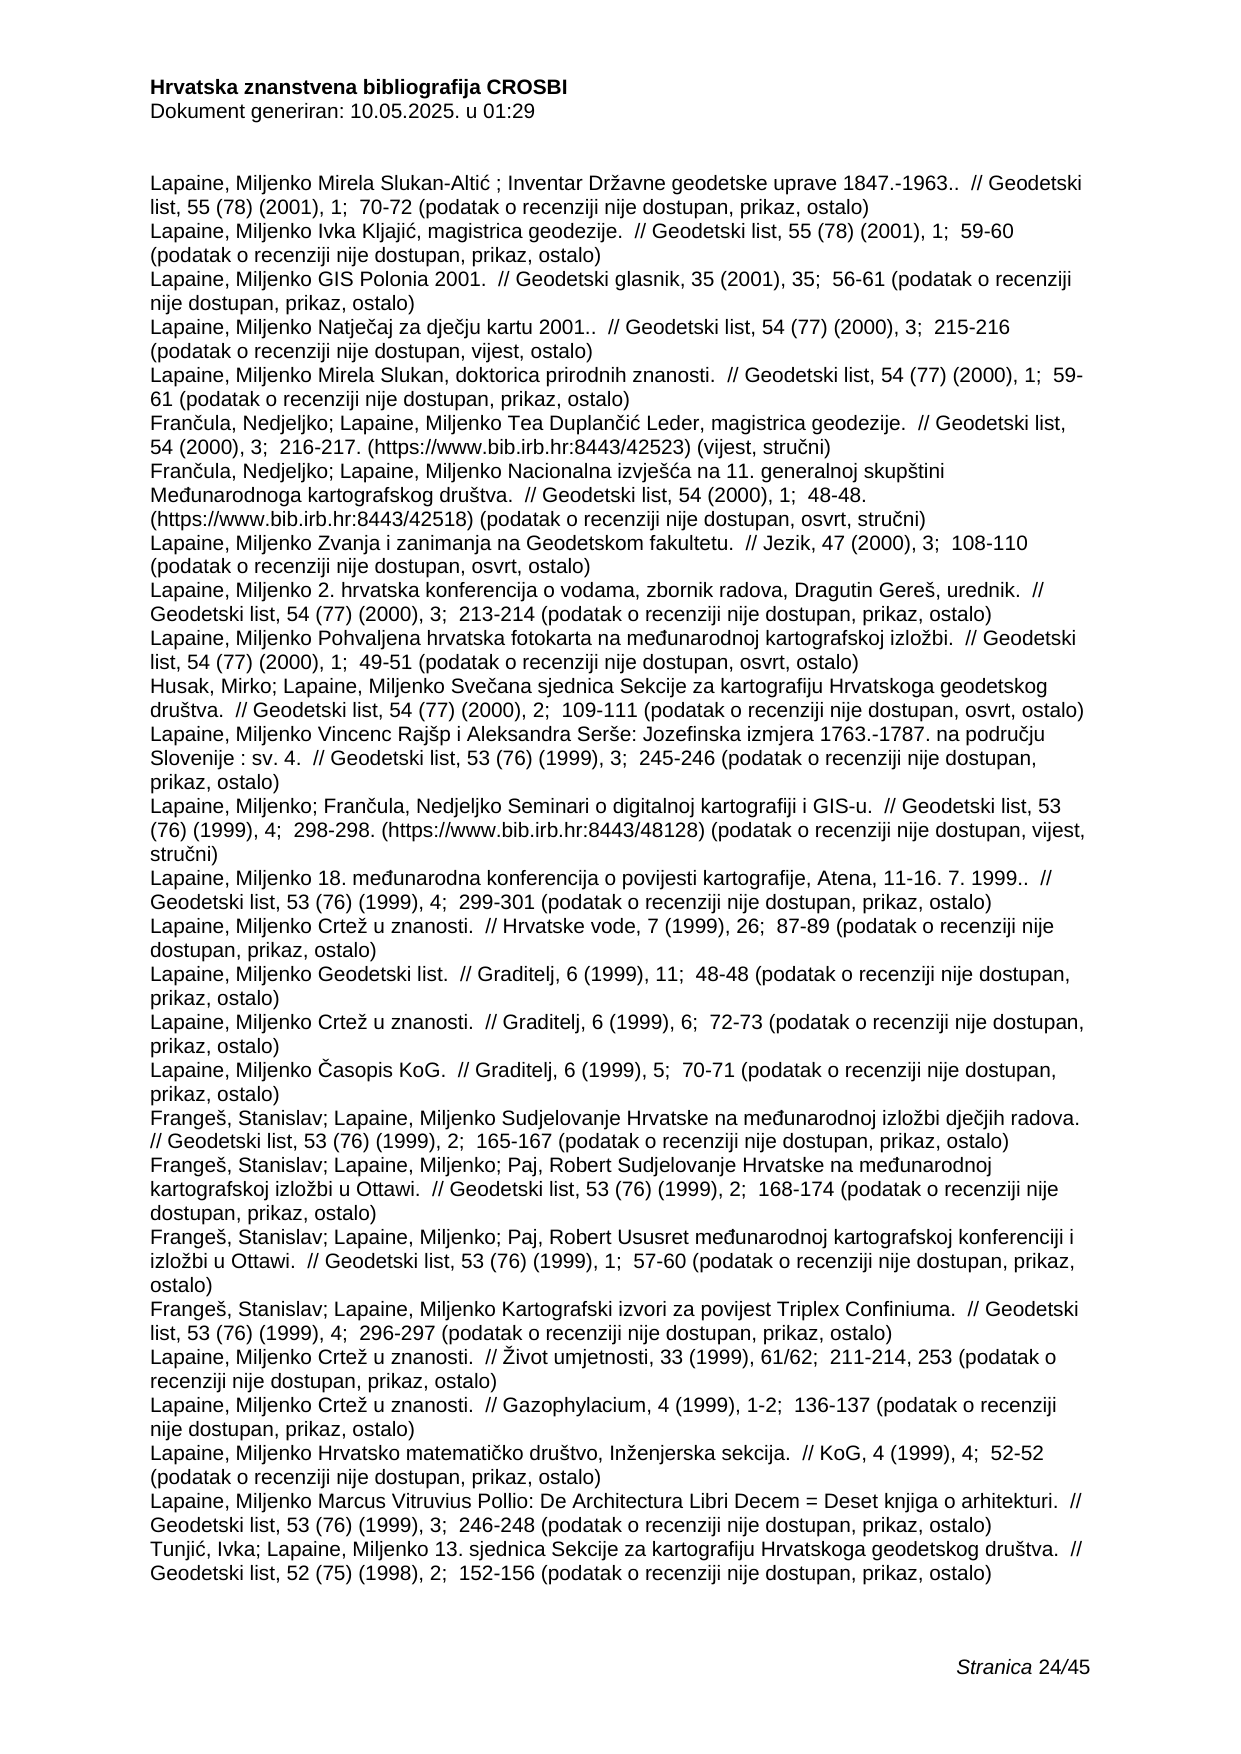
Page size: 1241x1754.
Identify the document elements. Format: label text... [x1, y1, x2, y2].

text Tunjić, Ivka; Lapaine, Miljenko [150, 1537, 1090, 1584]
text Lapaine, Miljenko [150, 530, 1090, 578]
text Frangeš, Stanislav; Lapaine, Miljenko; Paj, Robert [150, 1225, 1090, 1297]
text Frangeš, Stanislav; Lapaine, Miljenko [150, 1105, 1090, 1153]
text Husak, Mirko; Lapaine, Miljenko [150, 674, 1090, 722]
text Lapaine, Miljenko [150, 219, 1090, 267]
text Frančula, Nedjeljko; Lapaine, Miljenko [150, 458, 1090, 530]
text Lapaine, Miljenko [150, 1441, 1090, 1489]
text Lapaine, Miljenko [150, 1057, 1090, 1105]
text Lapaine, Miljenko [150, 578, 1090, 626]
text Frangeš, Stanislav; Lapaine, Miljenko [150, 1297, 1090, 1345]
text Lapaine, Miljenko [150, 626, 1090, 674]
text Lapaine, Miljenko [150, 171, 1090, 219]
text Lapaine, Miljenko [150, 363, 1090, 411]
text Lapaine, Miljenko [150, 315, 1090, 363]
text Lapaine, Miljenko [150, 914, 1090, 962]
text Lapaine, Miljenko [150, 1345, 1090, 1393]
text Lapaine, Miljenko [150, 267, 1090, 315]
text Frangeš, Stanislav; Lapaine, Miljenko; Paj, Robert [150, 1153, 1090, 1225]
text Lapaine, Miljenko [150, 1009, 1090, 1057]
text Lapaine, Miljenko [150, 1489, 1090, 1537]
text Lapaine, Miljenko; Frančula, Nedjeljko [150, 794, 1090, 866]
text Lapaine, Miljenko [150, 722, 1090, 794]
text Frančula, Nedjeljko; Lapaine, Miljenko [150, 411, 1090, 458]
text Lapaine, Miljenko [150, 1393, 1090, 1441]
text Lapaine, Miljenko [150, 866, 1090, 914]
text Lapaine, Miljenko [150, 962, 1090, 1009]
